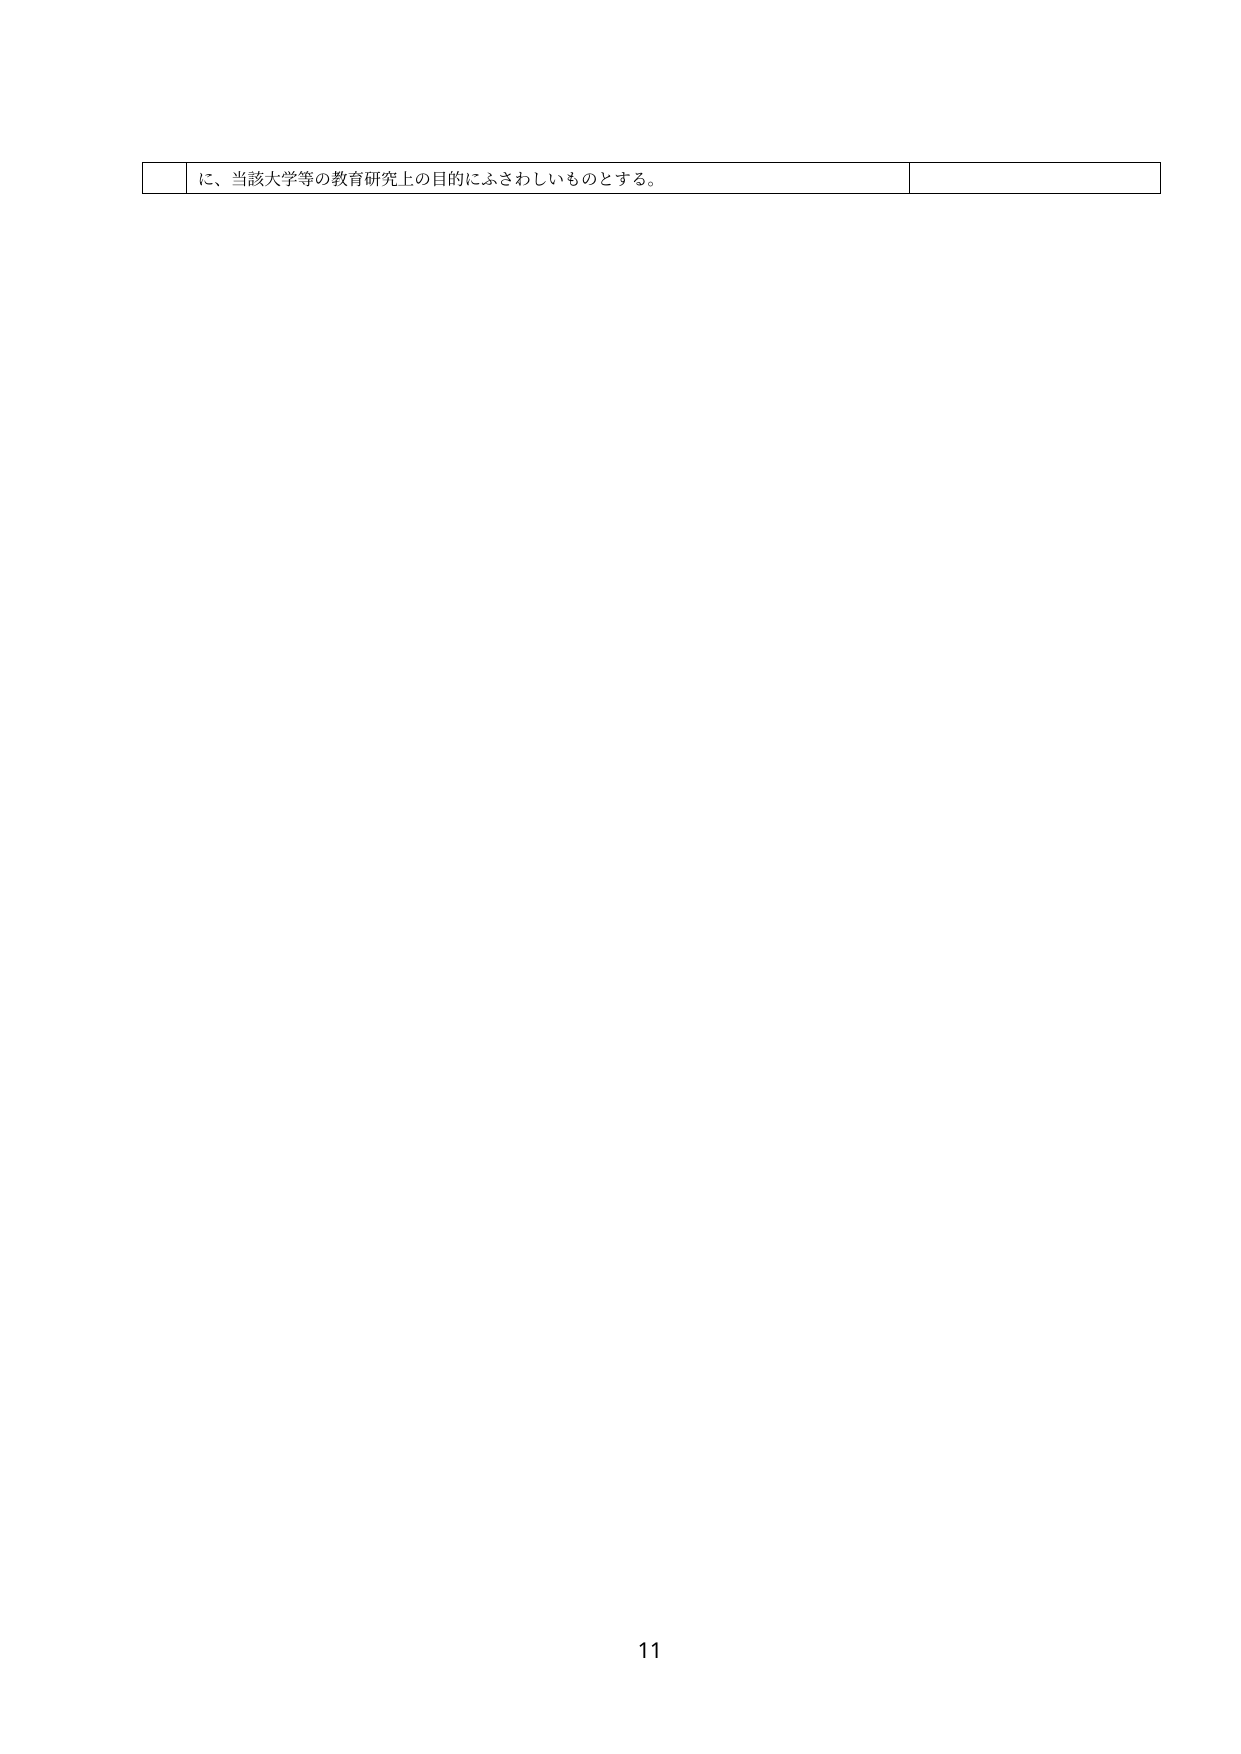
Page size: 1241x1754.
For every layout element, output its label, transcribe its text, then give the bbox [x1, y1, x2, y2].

table_cell 第四十条の四（大学等の名称） 大学、学部及び学科（以下「大学等」という。）の名称は、大学等として適当であるとともに、当該大学等の教育研究上の目的にふさわしいものとする。 [187, 163, 909, 193]
table_cell ⑧ [143, 163, 186, 193]
table_cell [910, 163, 1160, 193]
